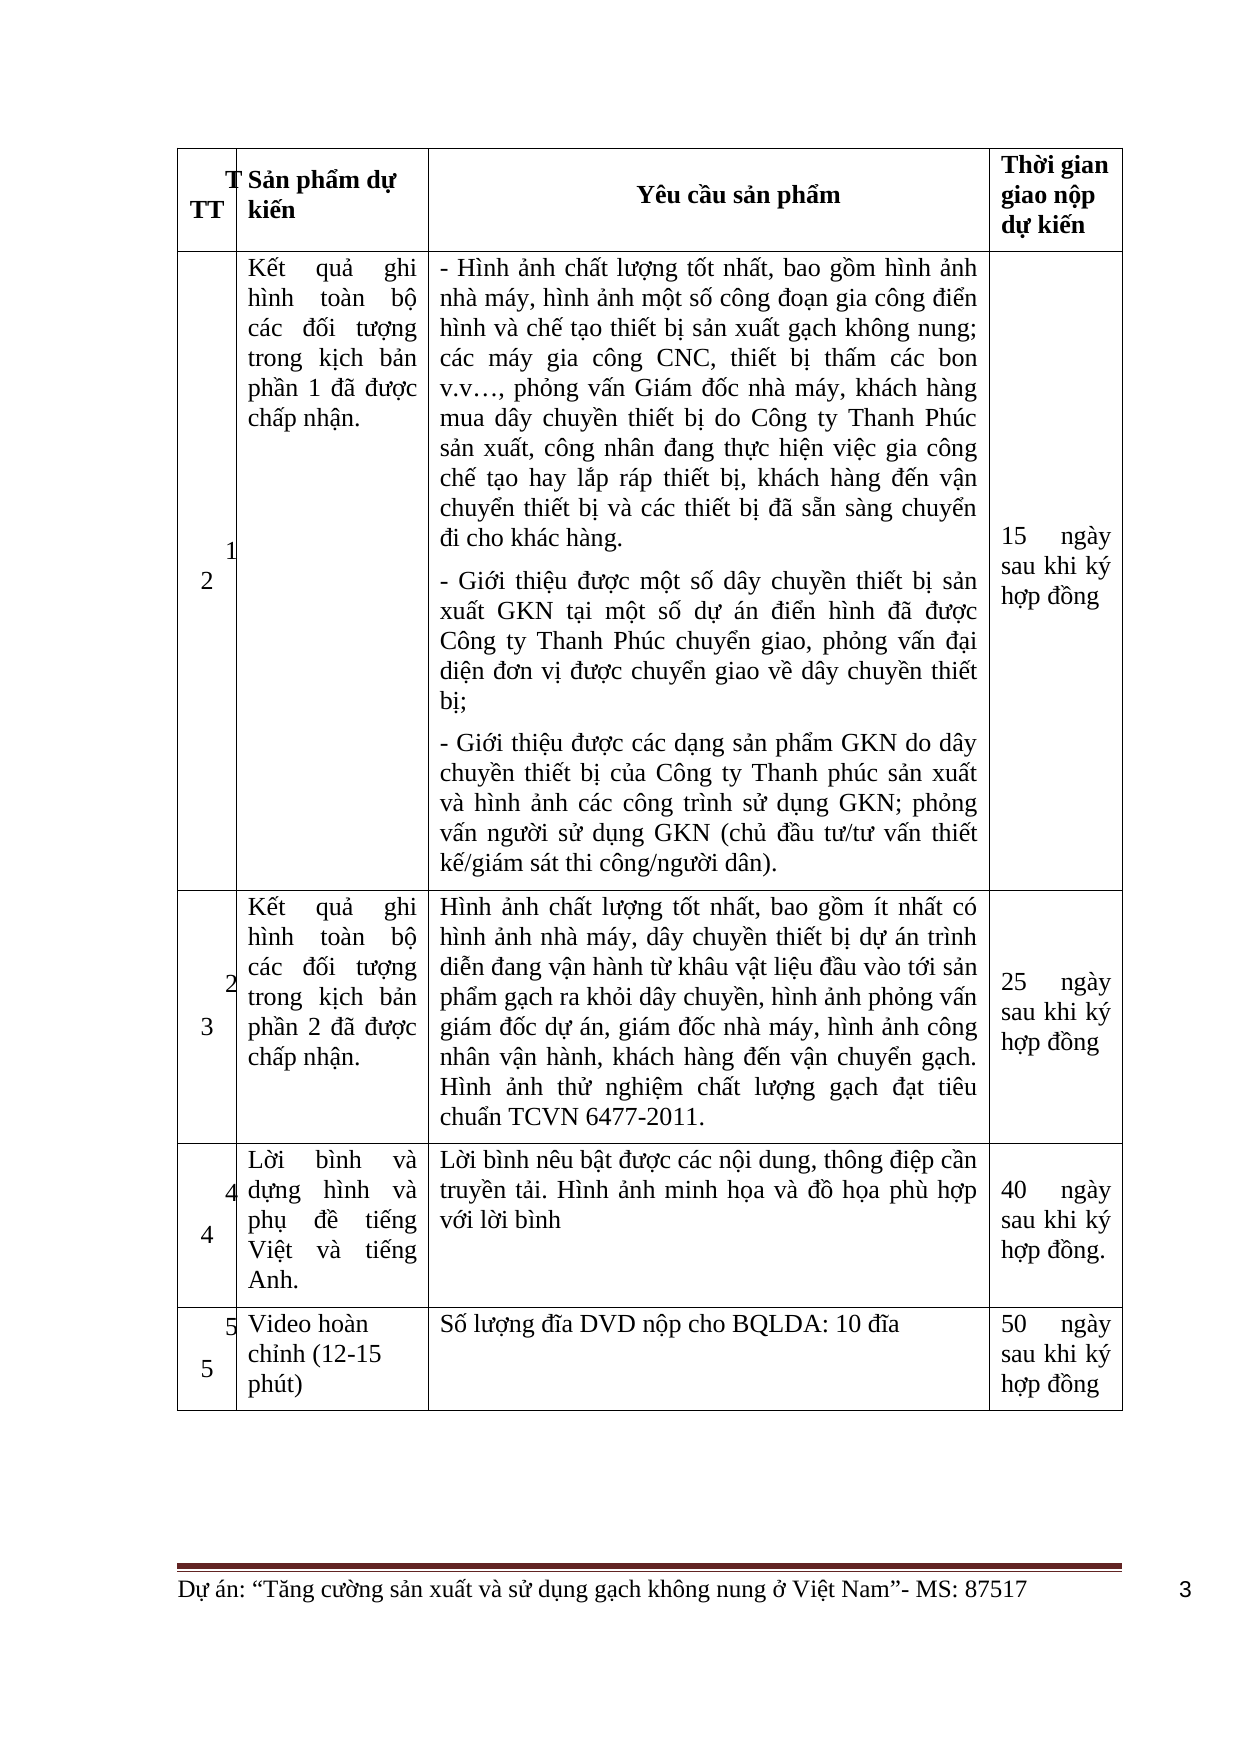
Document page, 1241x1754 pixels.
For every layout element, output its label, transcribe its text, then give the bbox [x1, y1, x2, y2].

table_cell 15 ngày sau khi ký hợp đồng [990, 252, 1122, 890]
table_cell Kết quả ghi hình toàn bộ các đối tượng trong kịch bản phần 2 đã được chấp nhận. [237, 891, 428, 1143]
table_cell - Hình ảnh chất lượng tốt nhất, bao gồm hình ảnh nhà máy, hình ảnh một số công đoạn gia công điển hình và chế tạo thiết bị sản xuất gạch không nung; các máy gia công CNC, thiết bị thấm các bon v.v…, phỏng vấn Giám đốc nhà máy, khách hàng mua dây chuyền thiết bị do Công ty Thanh Phúc sản xuất, công nhân đang thực hiện việc gia công chế tạo hay lắp ráp thiết bị, khách hàng đến vận chuyển thiết bị và các thiết bị đã sẵn sàng chuyển đi cho khác hàng. - Giới thiệu được một số dây chuyền thiết bị sản xuất GKN tại một số dự án điển hình đã được Công ty Thanh Phúc chuyển giao, phỏng vấn đại diện đơn vị được chuyển giao về dây chuyền thiết bị; - Giới thiệu được các dạng sản phẩm GKN do dây chuyền thiết bị của Công ty Thanh phúc sản xuất và hình ảnh các công trình sử dụng GKN; phỏng vấn người sử dụng GKN (chủ đầu tư/tư vấn thiết kế/giám sát thi công/người dân). [429, 252, 989, 890]
table_cell Video hoàn chỉnh (12-15 phút) [237, 1308, 428, 1410]
table_cell Lời bình và dựng hình và phụ đề tiếng Việt và tiếng Anh. [237, 1144, 428, 1307]
table_cell 12 [178, 252, 236, 890]
table_cell 5 5 [178, 1308, 236, 1410]
table_header Thời gian giao nộp dự kiến [990, 149, 1122, 251]
table_header Yêu cầu sản phẩm [429, 149, 989, 251]
table_cell 40 ngày sau khi ký hợp đồng. [990, 1144, 1122, 1307]
table_cell 2 3 [178, 891, 236, 1143]
table_header Sản phẩm dự kiến [237, 149, 428, 251]
table_cell Số lượng đĩa DVD nộp cho BQLDA: 10 đĩa [429, 1308, 989, 1410]
table_cell Lời bình nêu bật được các nội dung, thông điệp cần truyền tải. Hình ảnh minh họa và đồ họa phù hợp với lời bình [429, 1144, 989, 1307]
table_header TTT [178, 149, 236, 251]
table_cell 50 ngày sau khi ký hợp đồng [990, 1308, 1122, 1410]
table_cell Kết quả ghi hình toàn bộ các đối tượng trong kịch bản phần 1 đã được chấp nhận. [237, 252, 428, 890]
table_cell 25 ngày sau khi ký hợp đồng [990, 891, 1122, 1143]
table_cell Hình ảnh chất lượng tốt nhất, bao gồm ít nhất có hình ảnh nhà máy, dây chuyền thiết bị dự án trình diễn đang vận hành từ khâu vật liệu đầu vào tới sản phẩm gạch ra khỏi dây chuyền, hình ảnh phỏng vấn giám đốc dự án, giám đốc nhà máy, hình ảnh công nhân vận hành, khách hàng đến vận chuyển gạch. Hình ảnh thử nghiệm chất lượng gạch đạt tiêu chuẩn TCVN 6477-2011. [429, 891, 989, 1143]
table_cell 4 4 [178, 1144, 236, 1307]
